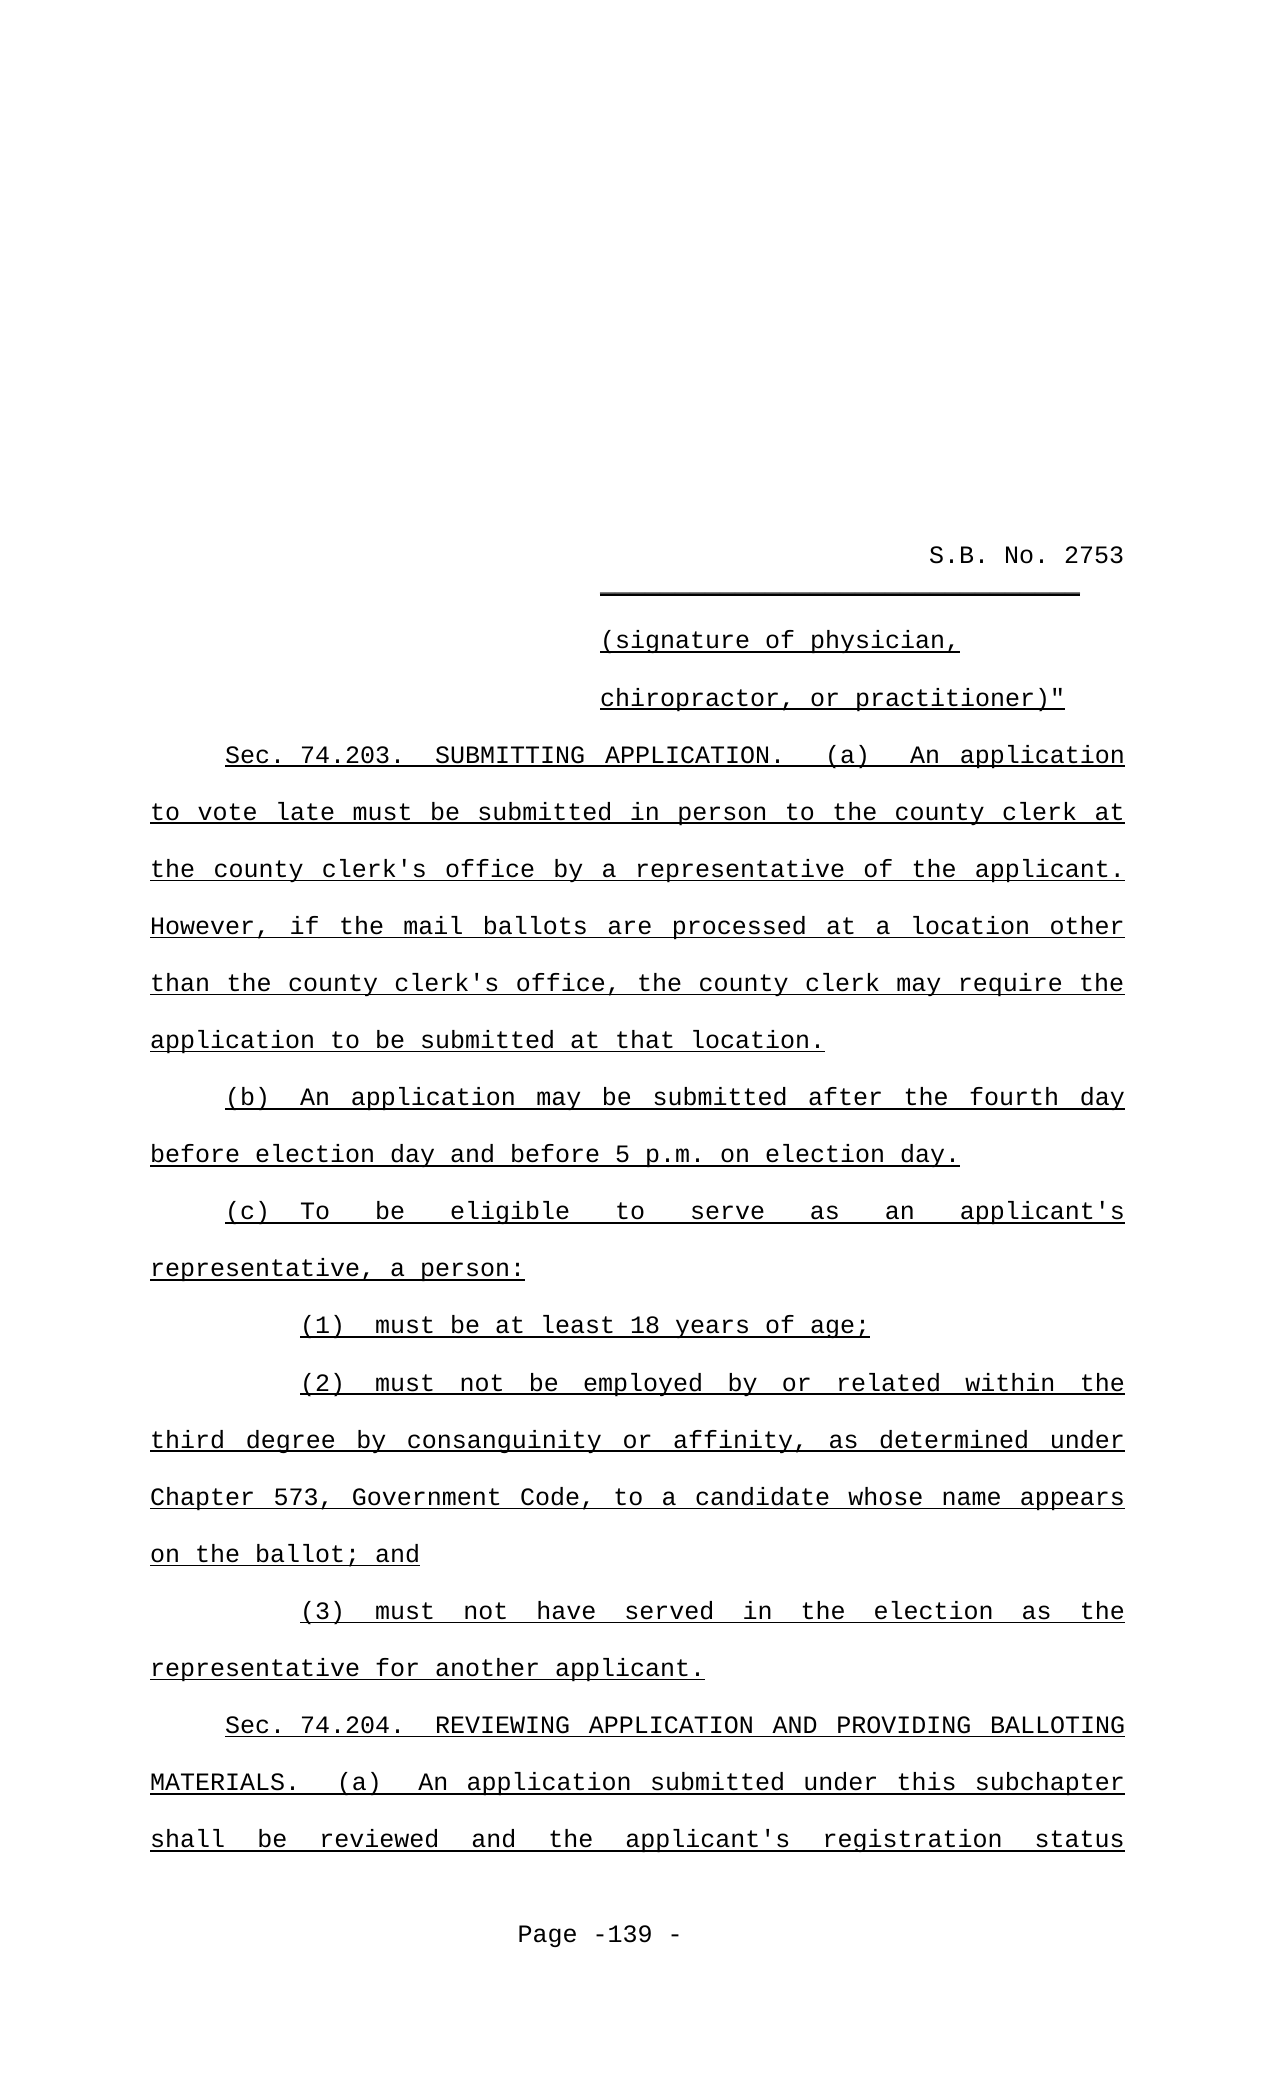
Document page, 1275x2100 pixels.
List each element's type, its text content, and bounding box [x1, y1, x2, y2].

text Sec. 74.203. SUBMITTING APPLICATION. (a) An application to vote late must be submitted in person to the county clerk at the county clerk's office by a representative of the applicant. However, if the mail ballots are processed at a location other than the county clerk's office, the county clerk may require the application to be submitted at that location. [150, 938, 1125, 994]
text Sec. 74.203. SUBMITTING APPLICATION. (a) An application to vote late must be submitted in person to the county clerk at the county clerk's office by a representative of the applicant. However, if the mail ballots are processed at a location other than the county clerk's office, the county clerk may require the application to be submitted at that location. [150, 742, 1125, 822]
text (b) An application may be submitted after the fourth day before election day and before 5 p.m. on election day. [150, 1084, 1125, 1170]
text (2) must not be employed by or related within the third degree by consanguinity or affinity, as determined under Chapter 573, Government Code, to a candidate whose name appears on the ballot; and [150, 1370, 1125, 1450]
text (1) must be at least 18 years of age; [150, 1313, 1125, 1341]
text Sec. 74.203. SUBMITTING APPLICATION. (a) An application to vote late must be submitted in person to the county clerk at the county clerk's office by a representative of the applicant. However, if the mail ballots are processed at a location other than the county clerk's office, the county clerk may require the application to be submitted at that location. [150, 881, 1125, 937]
text (2) must not be employed by or related within the third degree by consanguinity or affinity, as determined under Chapter 573, Government Code, to a candidate whose name appears on the ballot; and [150, 1452, 1125, 1508]
text (2) must not be employed by or related within the third degree by consanguinity or affinity, as determined under Chapter 573, Government Code, to a candidate whose name appears on the ballot; and [150, 1509, 1125, 1570]
text Sec. 74.203. SUBMITTING APPLICATION. (a) An application to vote late must be submitted in person to the county clerk at the county clerk's office by a representative of the applicant. However, if the mail ballots are processed at a location other than the county clerk's office, the county clerk may require the application to be submitted at that location. [150, 995, 1125, 1056]
text (signature of physician, [150, 628, 1125, 656]
text Sec. 74.203. SUBMITTING APPLICATION. (a) An application to vote late must be submitted in person to the county clerk at the county clerk's office by a representative of the applicant. However, if the mail ballots are processed at a location other than the county clerk's office, the county clerk may require the application to be submitted at that location. [150, 824, 1125, 880]
text chiropractor, or practitioner)" [150, 685, 1125, 713]
text (3) must not have served in the election as the representative for another applicant. [150, 1598, 1125, 1684]
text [150, 1795, 1125, 1850]
text ________________________________ [150, 571, 1125, 599]
text (c) To be eligible to serve as an applicant's representative, a person: [150, 1199, 1125, 1284]
